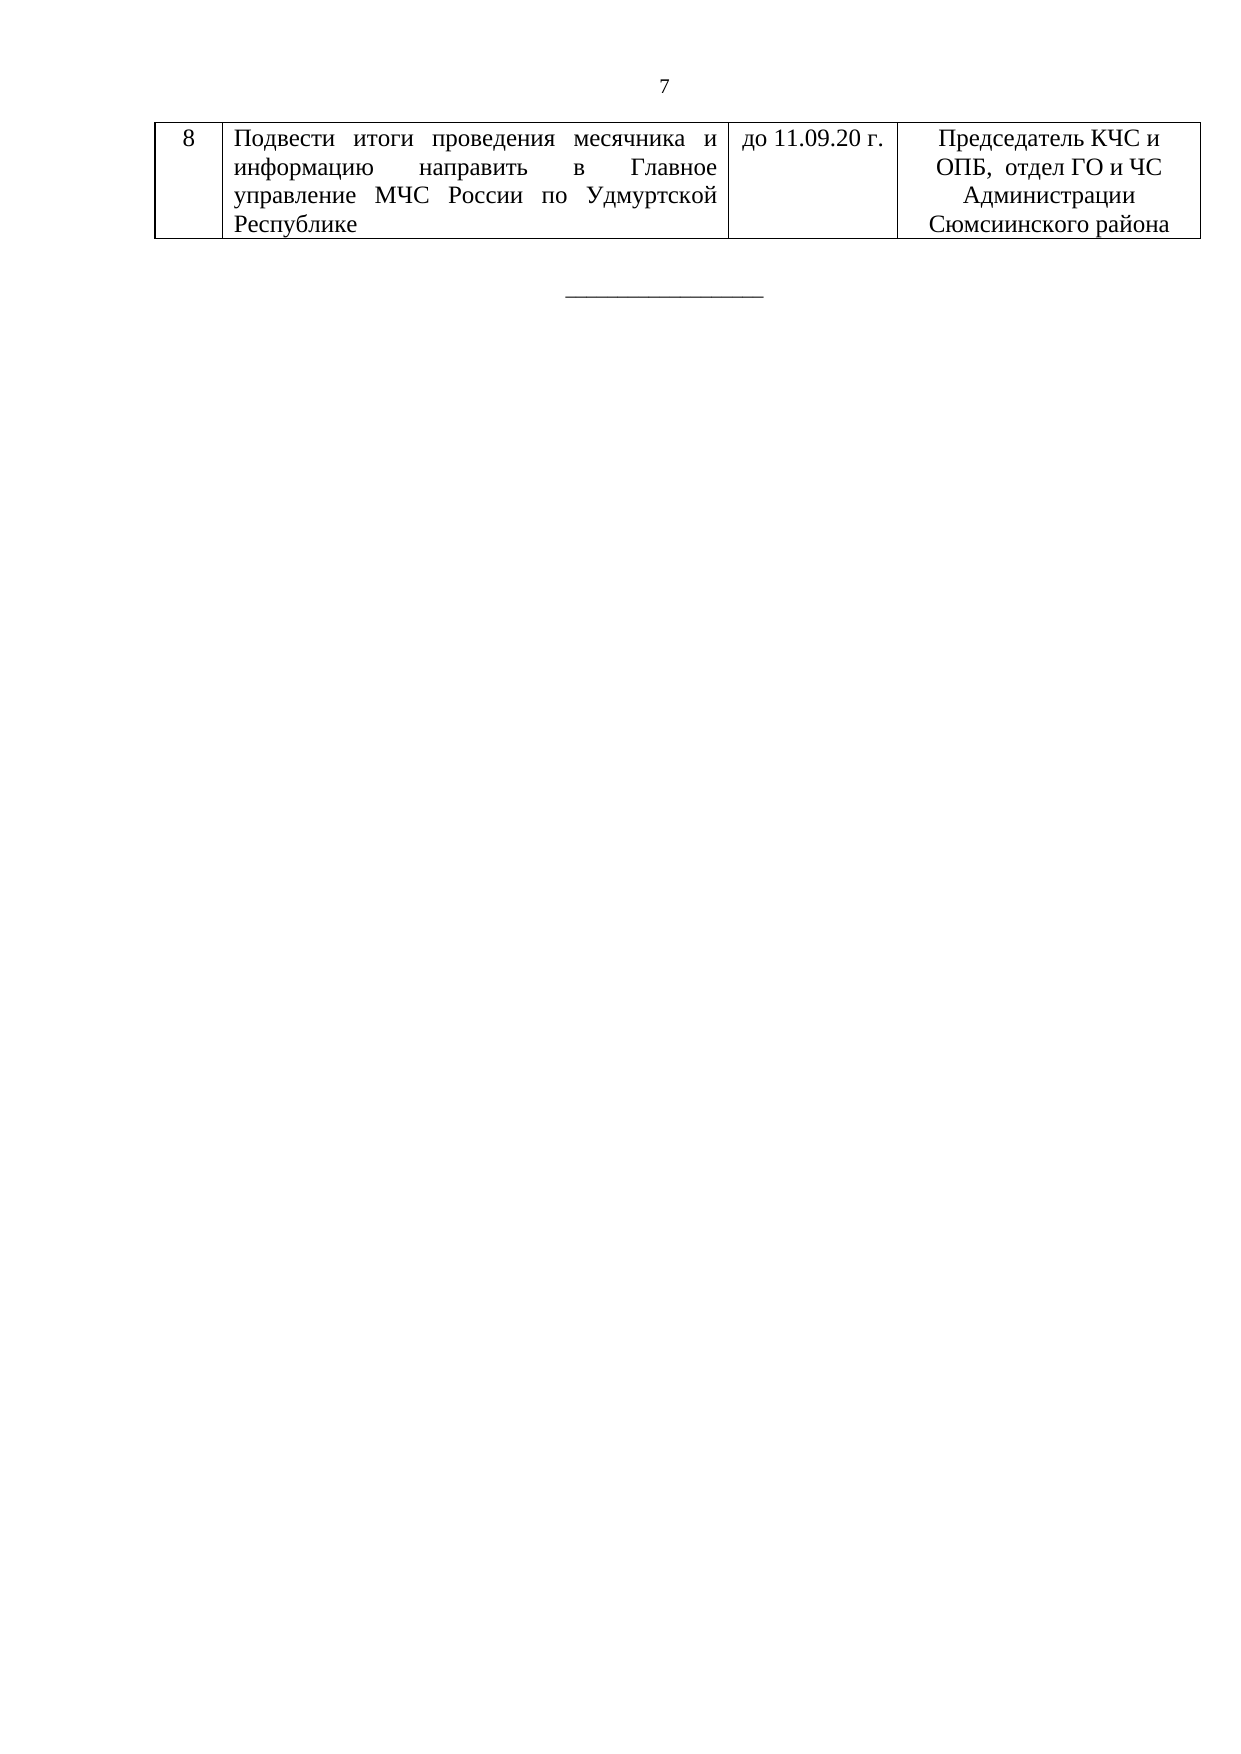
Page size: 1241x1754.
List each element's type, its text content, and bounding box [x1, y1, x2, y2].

table_header до 11.09.20 г. [729, 123, 897, 238]
table_header Председатель КЧС и ОПБ, отдел ГО и ЧС Администрации Сюмсиинского района [898, 123, 1200, 238]
table_header Подвести итоги проведения месячника и информацию направить в Главное управление МЧС России по Удмуртской Республике [223, 123, 728, 238]
text ___________________ [177, 276, 1152, 300]
table_header 8 [156, 123, 222, 238]
